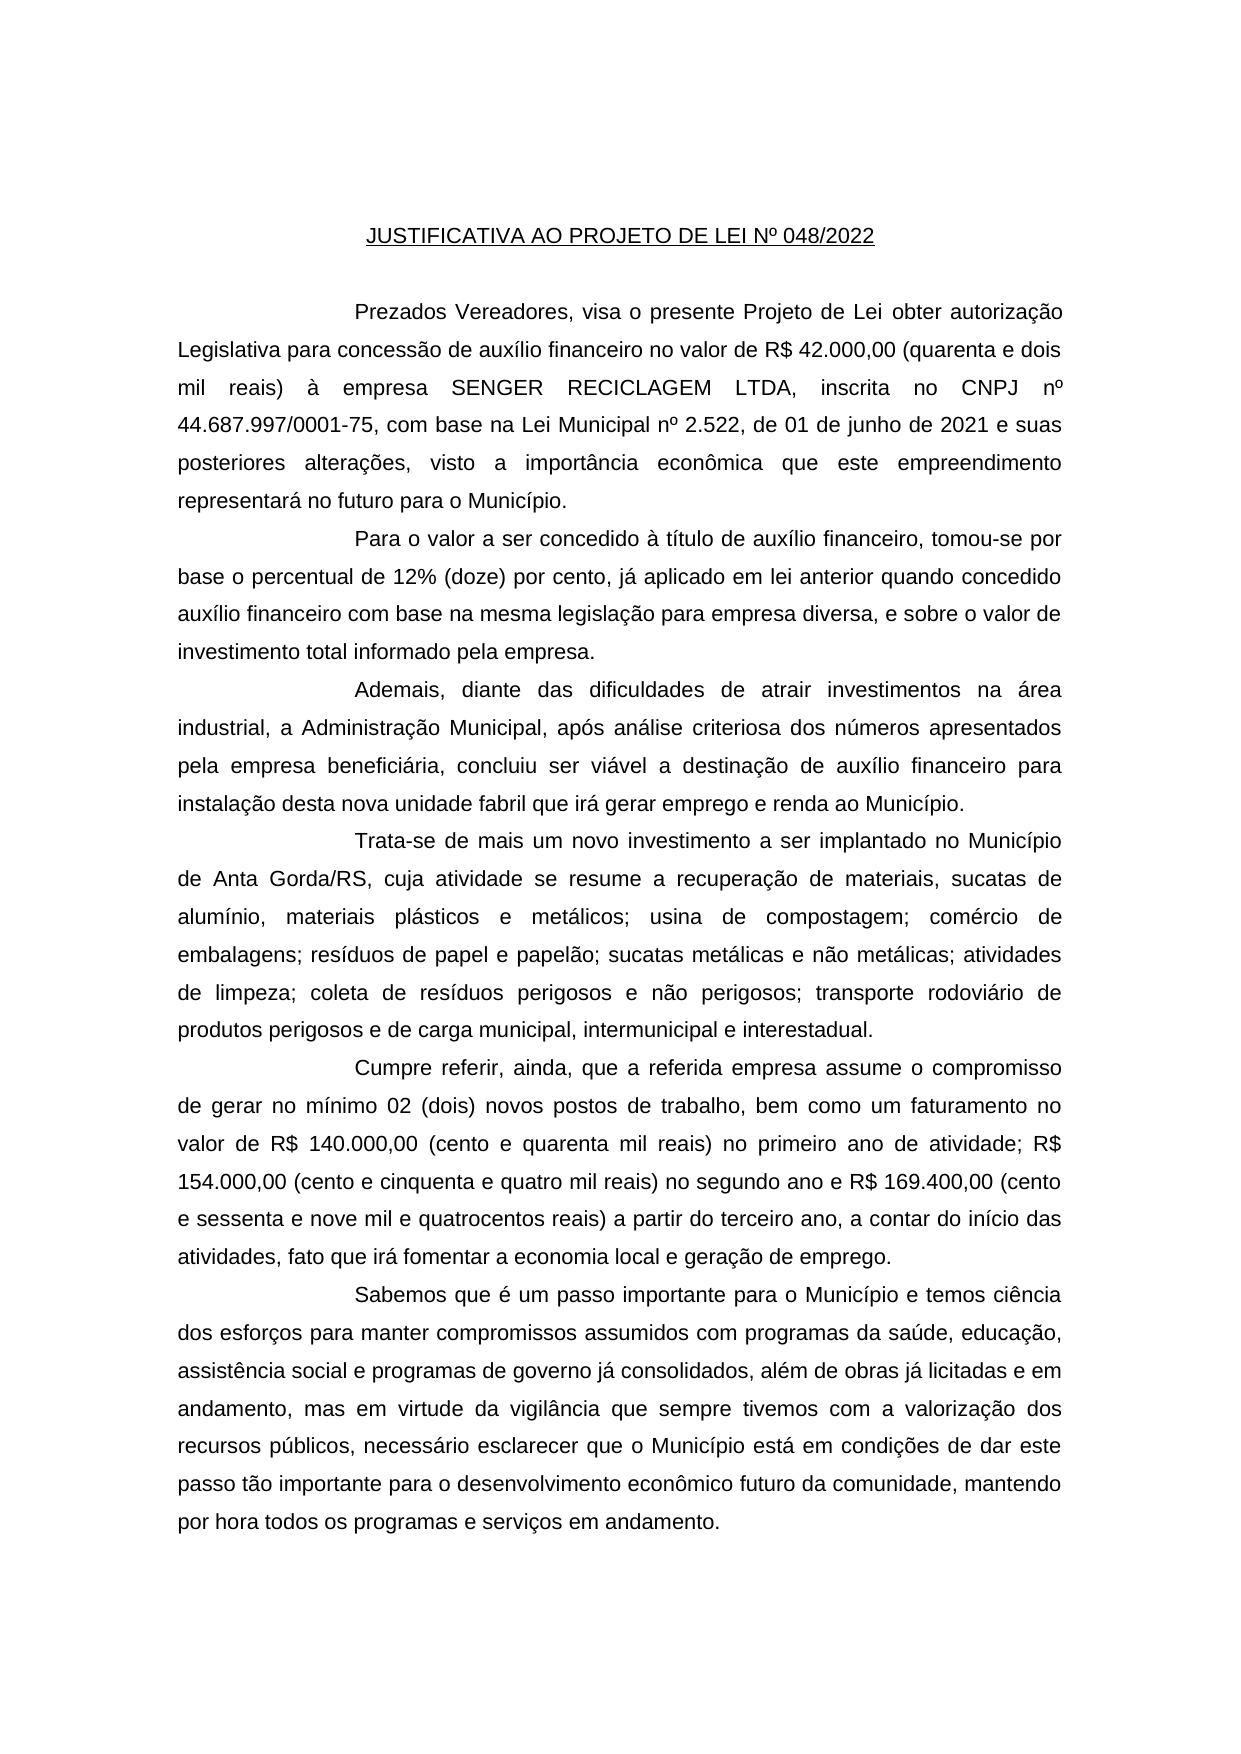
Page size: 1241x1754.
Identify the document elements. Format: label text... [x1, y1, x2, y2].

text Para o valor a ser concedido à título de auxílio financeiro, tomou-se por base o percentual de 12% (doze) por cento, já aplicado em lei anterior quando concedido auxílio financeiro com base na mesma legislação para empresa diversa, e sobre o valor de investimento total informado pela empresa. [177, 526, 1063, 664]
text Cumpre referir, ainda, que a referida empresa assume o compromisso de gerar no mínimo 02 (dois) novos postos de trabalho, bem como um faturamento no valor de R$ 140.000,00 (cento e quarenta mil reais) no primeiro ano de atividade; R$ 154.000,00 (cento e cinquenta e quatro mil reais) no segundo ano e R$ 169.400,00 (cento e sessenta e nove mil e quatrocentos reais) a partir do terceiro ano, a contar do início das atividades, fato que irá fomentar a economia local e geração de emprego. [177, 1055, 1063, 1269]
text Sabemos que é um passo importante para o Município e temos ciência dos esforços para manter compromissos assumidos com programas da saúde, educação, assistência social e programas de governo já consolidados, além de obras já licitadas e em andamento, mas em virtude da vigilância que sempre tivemos com a valorização dos recursos públicos, necessário esclarecer que o Município está em condições de dar este passo tão importante para o desenvolvimento econômico futuro da comunidade, mantendo por hora todos os programas e serviços em andamento. [177, 1282, 1063, 1534]
text JUSTIFICATIVA AO PROJETO DE LEI Nº 048/2022 [177, 223, 1063, 248]
text Ademais, diante das dificuldades de atrair investimentos na área industrial, a Administração Municipal, após análise criteriosa dos números apresentados pela empresa beneficiária, concluiu ser viável a destinação de auxílio financeiro para instalação desta nova unidade fabril que irá gerar emprego e renda ao Município. [177, 677, 1063, 816]
text Prezados Vereadores, visa o presente Projeto de Lei obter autorização Legislativa para concessão de auxílio financeiro no valor de R$ 42.000,00 (quarenta e dois mil reais) à empresa SENGER RECICLAGEM LTDA, inscrita no CNPJ nº 44.687.997/0001-75, com base na Lei Municipal nº 2.522, de 01 de junho de 2021 e suas posteriores alterações, visto a importância econômica que este empreendimento representará no futuro para o Município. [177, 299, 1063, 513]
text Trata-se de mais um novo investimento a ser implantado no Município de Anta Gorda/RS, cuja atividade se resume a recuperação de materiais, sucatas de alumínio, materiais plásticos e metálicos; usina de compostagem; comércio de embalagens; resíduos de papel e papelão; sucatas metálicas e não metálicas; atividades de limpeza; coleta de resíduos perigosos e não perigosos; transporte rodoviário de produtos perigosos e de carga municipal, intermunicipal e interestadual. [177, 828, 1063, 1042]
